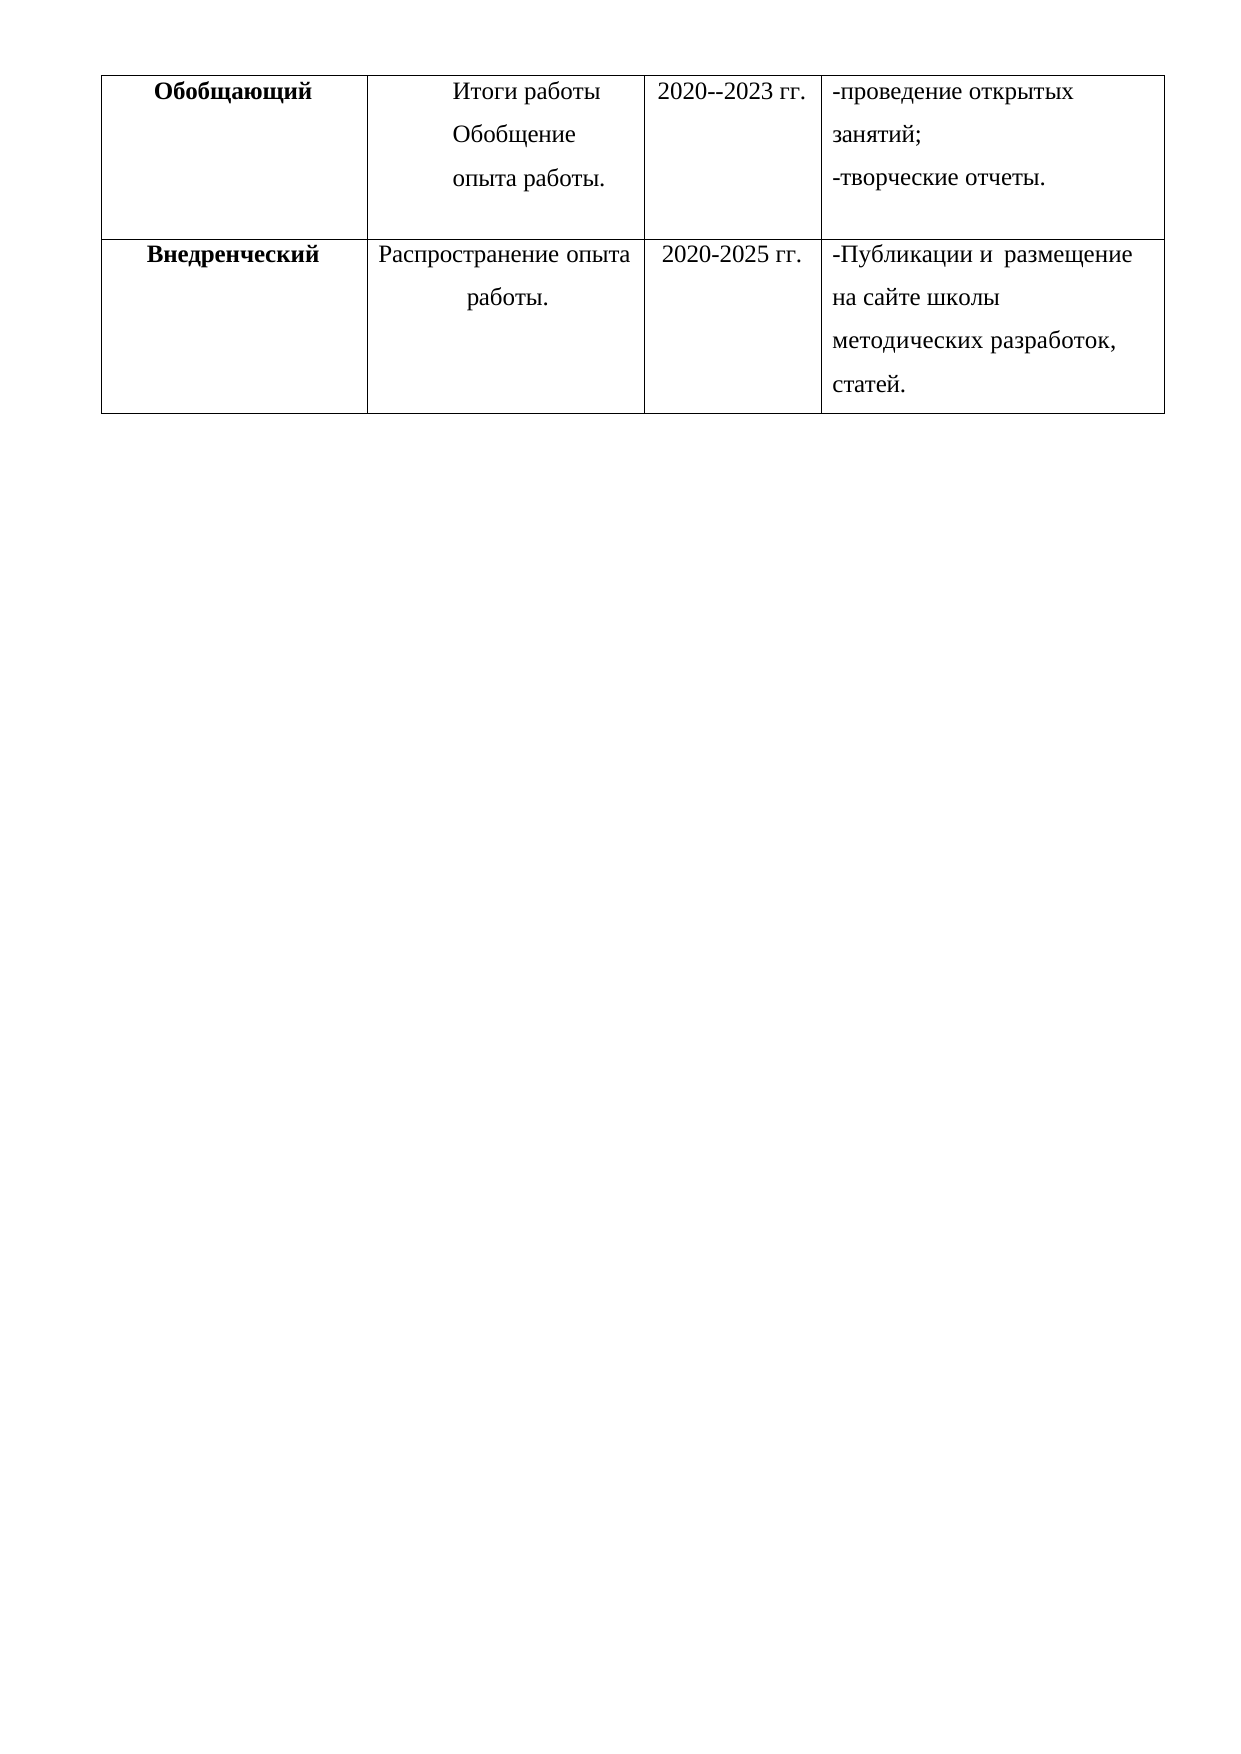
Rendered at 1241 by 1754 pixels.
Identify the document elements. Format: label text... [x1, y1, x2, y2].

table_cell Распространение опыта работы. [368, 240, 644, 413]
table_cell -Публикации и размещение на сайте школы методических разработок, статей. [822, 240, 1164, 413]
table_cell Внедренческий [102, 240, 367, 413]
table_header 2020--2023 гг. [645, 76, 821, 239]
table_cell 2020-2025 гг. [645, 240, 821, 413]
table_header Обобщающий [102, 76, 367, 239]
table_header  Итоги работы  Обобщение опыта работы. [368, 76, 644, 239]
table_header -проведение открытых занятий; -творческие отчеты. [822, 76, 1164, 239]
